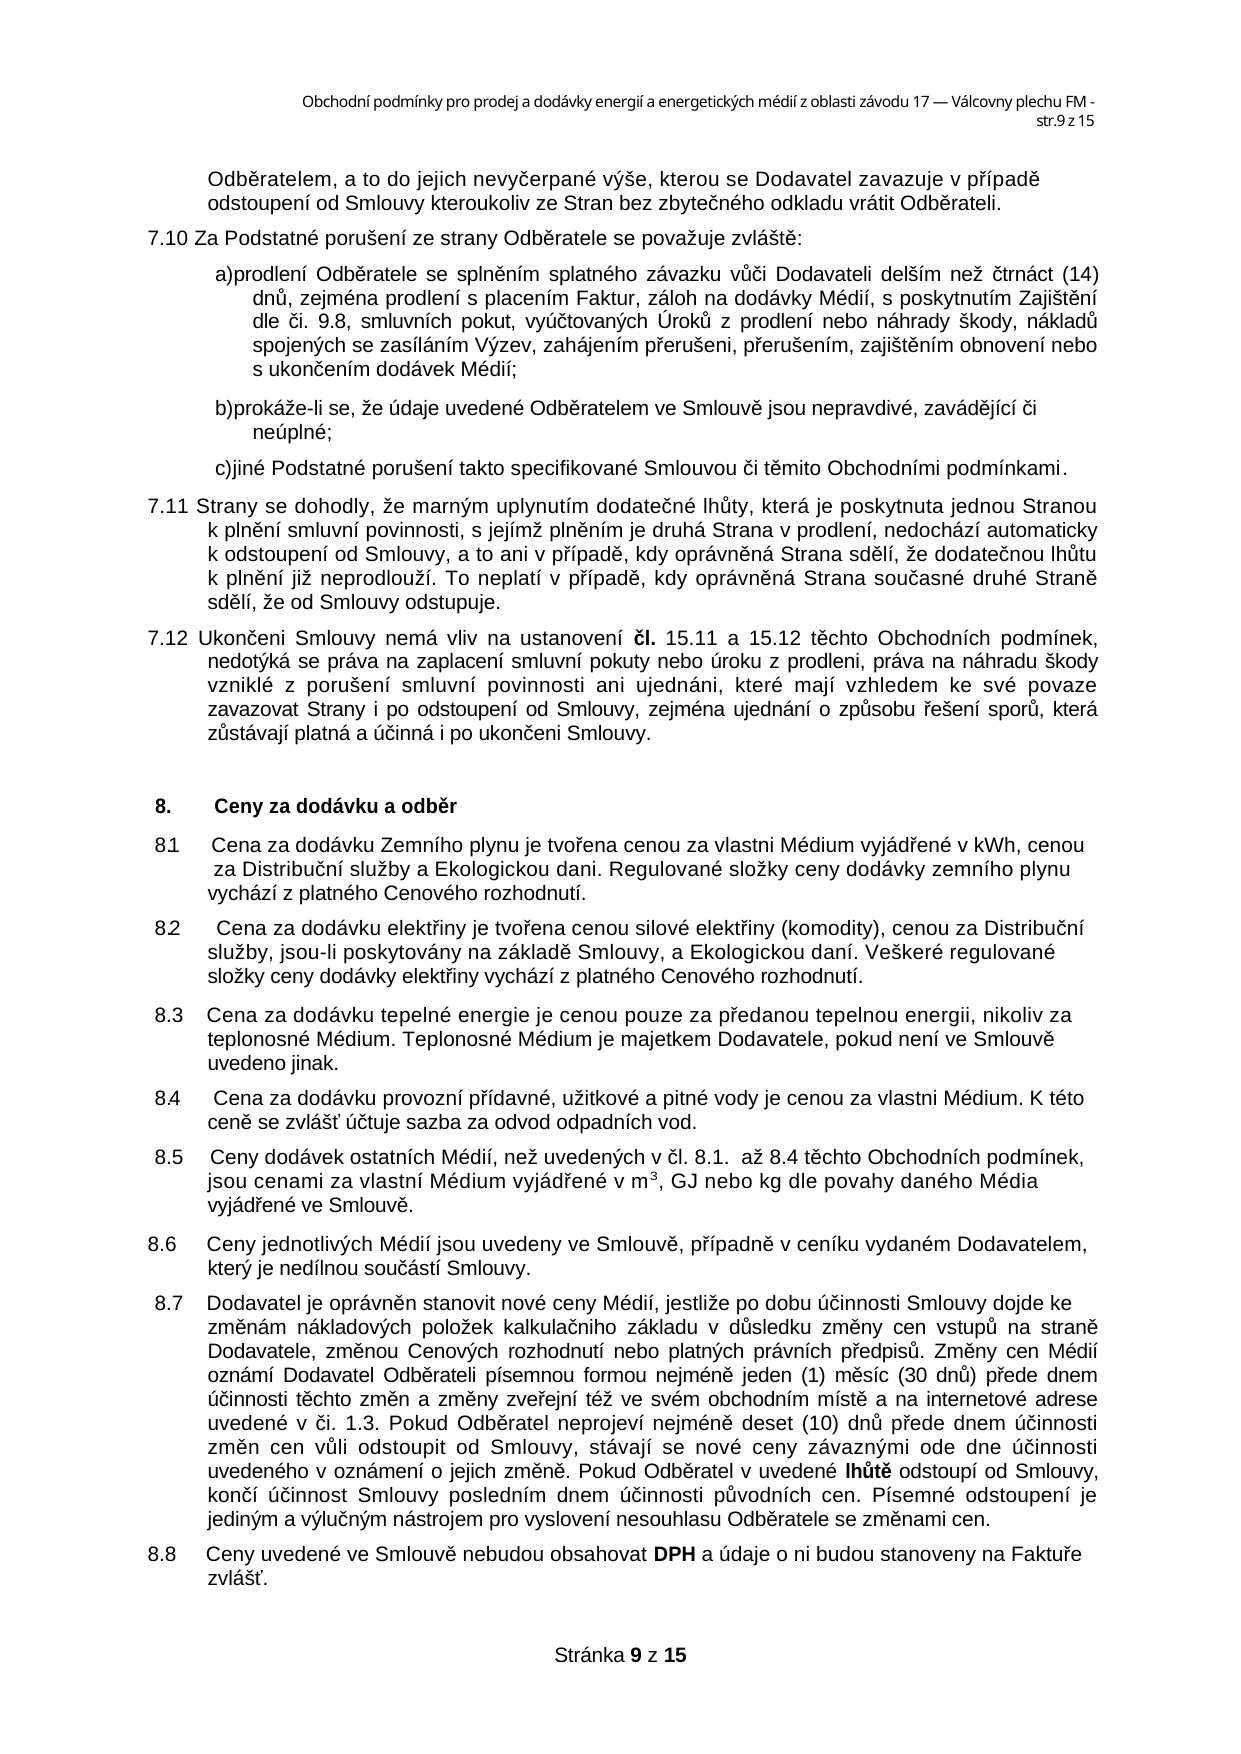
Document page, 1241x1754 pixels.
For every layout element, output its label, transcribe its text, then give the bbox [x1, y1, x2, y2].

text 7.10 Za Podstatné porušení ze strany Odběratele se považuje zvláště: [147, 226, 1099, 250]
text Odběratelem, a to do jejich nevyčerpané výše, kterou se Dodavatel zavazuje v případě odstoupení od Smlouvy kteroukoliv ze Stran bez zbytečného odkladu vrátit Odběrateli. [207, 167, 1099, 215]
text jsou cenami za vlastní Médium vyjádřené v m3, GJ nebo kg dle povahy daného Média vyjádřené ve Smlouvě. [207, 1169, 1099, 1217]
text 7.12 Ukončeni Smlouvy nemá vliv na ustanovení čl. 15.11 a 15.12 těchto Obchodních podmínek, nedotýká se práva na zaplacení smluvní pokuty nebo úroku z prodleni, práva na náhradu škody vzniklé z porušení smluvní povinnosti ani ujednáni, které mají vzhledem ke své povaze zavazovat Strany i po odstoupení od Smlouvy, zejména ujednání o způsobu řešení sporů, která zůstávají platná a účinná i po ukončeni Smlouvy. [147, 625, 1099, 745]
text za Distribuční služby a Ekologickou dani. Regulované složky ceny dodávky zemního plynu vychází z platného Cenového rozhodnutí. [207, 857, 1099, 905]
text 8.1 Cena za dodávku Zemního plynu je tvořena cenou za vlastni Médium vyjádřené v kWh, cenou [147, 833, 1099, 857]
text změnám nákladových položek kalkulačniho základu v důsledku změny cen vstupů na straně Dodavatele, změnou Cenových rozhodnutí nebo platných právních předpisů. Změny cen Médií oznámí Dodavatel Odběrateli písemnou formou nejméně jeden (1) měsíc (30 dnů) přede dnem účinnosti těchto změn a změny zveřejní též ve svém obchodním místě a na internetové adrese uvedené v či. 1.3. Pokud Odběratel neprojeví nejméně deset (10) dnů přede dnem účinnosti změn cen vůli odstoupit od Smlouvy, stávají se nové ceny závaznými ode dne účinnosti uvedeného v oznámení o jejich změně. Pokud Odběratel v uvedené lhůtě odstoupí od Smlouvy, končí účinnost Smlouvy posledním dnem účinnosti původních cen. Písemné odstoupení je jediným a výlučným nástrojem pro vyslovení nesouhlasu Odběratele se změnami cen. [207, 1315, 1099, 1531]
text služby, jsou-li poskytovány na základě Smlouvy, a Ekologickou daní. Veškeré regulované složky ceny dodávky elektřiny vychází z platného Cenového rozhodnutí. [207, 940, 1099, 988]
text 8.4 Cena za dodávku provozní přídavné, užitkové a pitné vody je cenou za vlastni Médium. K této [147, 1086, 1099, 1110]
text 8.5 Ceny dodávek ostatních Médií, než uvedených v čl. 8.1. až 8.4 těchto Obchodních podmínek, [147, 1145, 1099, 1169]
list prokáže-li se, že údaje uvedené Odběratelem ve Smlouvě jsou nepravdivé, zavádějící či neúplné; [215, 396, 1099, 444]
text 8. Ceny za dodávku a odběr [147, 794, 1099, 818]
text 8.6 Ceny jednotlivých Médií jsou uvedeny ve Smlouvě, případně v ceníku vydaném Dodavatelem, který je nedílnou součástí Smlouvy. [147, 1232, 1099, 1280]
text 8.7 Dodavatel je oprávněn stanovit nové ceny Médií, jestliže po dobu účinnosti Smlouvy dojde ke [147, 1291, 1099, 1315]
text teplonosné Médium. Teplonosné Médium je majetkem Dodavatele, pokud není ve Smlouvě uvedeno jinak. [207, 1027, 1099, 1075]
text 8.3 Cena za dodávku tepelné energie je cenou pouze za předanou tepelnou energii, nikoliv za [147, 1003, 1099, 1027]
text 8.8 Ceny uvedené ve Smlouvě nebudou obsahovat DPH a údaje o ni budou stanoveny na Faktuře zvlášť. [147, 1542, 1099, 1590]
list prodlení Odběratele se splněním splatného závazku vůči Dodavateli delším než čtrnáct (14) dnů, zejména prodlení s placením Faktur, záloh na dodávky Médií, s poskytnutím Zajištění dle či. 9.8, smluvních pokut, vyúčtovaných Úroků z prodlení nebo náhrady škody, nákladů spojených se zasíláním Výzev, zahájením přerušeni, přerušením, zajištěním obnovení nebo s ukončením dodávek Médií; [215, 261, 1099, 381]
text Obchodní podmínky pro prodej a dodávky energií a energetických médií z oblasti závodu 17 — Válcovny plechu FM - [147, 91, 1095, 112]
text ceně se zvlášť účtuje sazba za odvod odpadních vod. [207, 1110, 1099, 1134]
text 7.11 Strany se dohodly, že marným uplynutím dodatečné lhůty, která je poskytnuta jednou Stranou k plnění smluvní povinnosti, s jejímž plněním je druhá Strana v prodlení, nedochází automaticky k odstoupení od Smlouvy, a to ani v případě, kdy oprávněná Strana sdělí, že dodatečnou lhůtu k plnění již neprodlouží. To neplatí v případě, kdy oprávněná Strana současné druhé Straně sdělí, že od Smlouvy odstupuje. [147, 494, 1099, 614]
text str.9 z 15 [147, 112, 1095, 129]
list jiné Podstatné porušení takto specifikované Smlouvou či těmito Obchodními podmínkami. [215, 455, 1099, 479]
text 8.2 Cena za dodávku elektřiny je tvořena cenou silové elektřiny (komodity), cenou za Distribuční [147, 916, 1099, 940]
